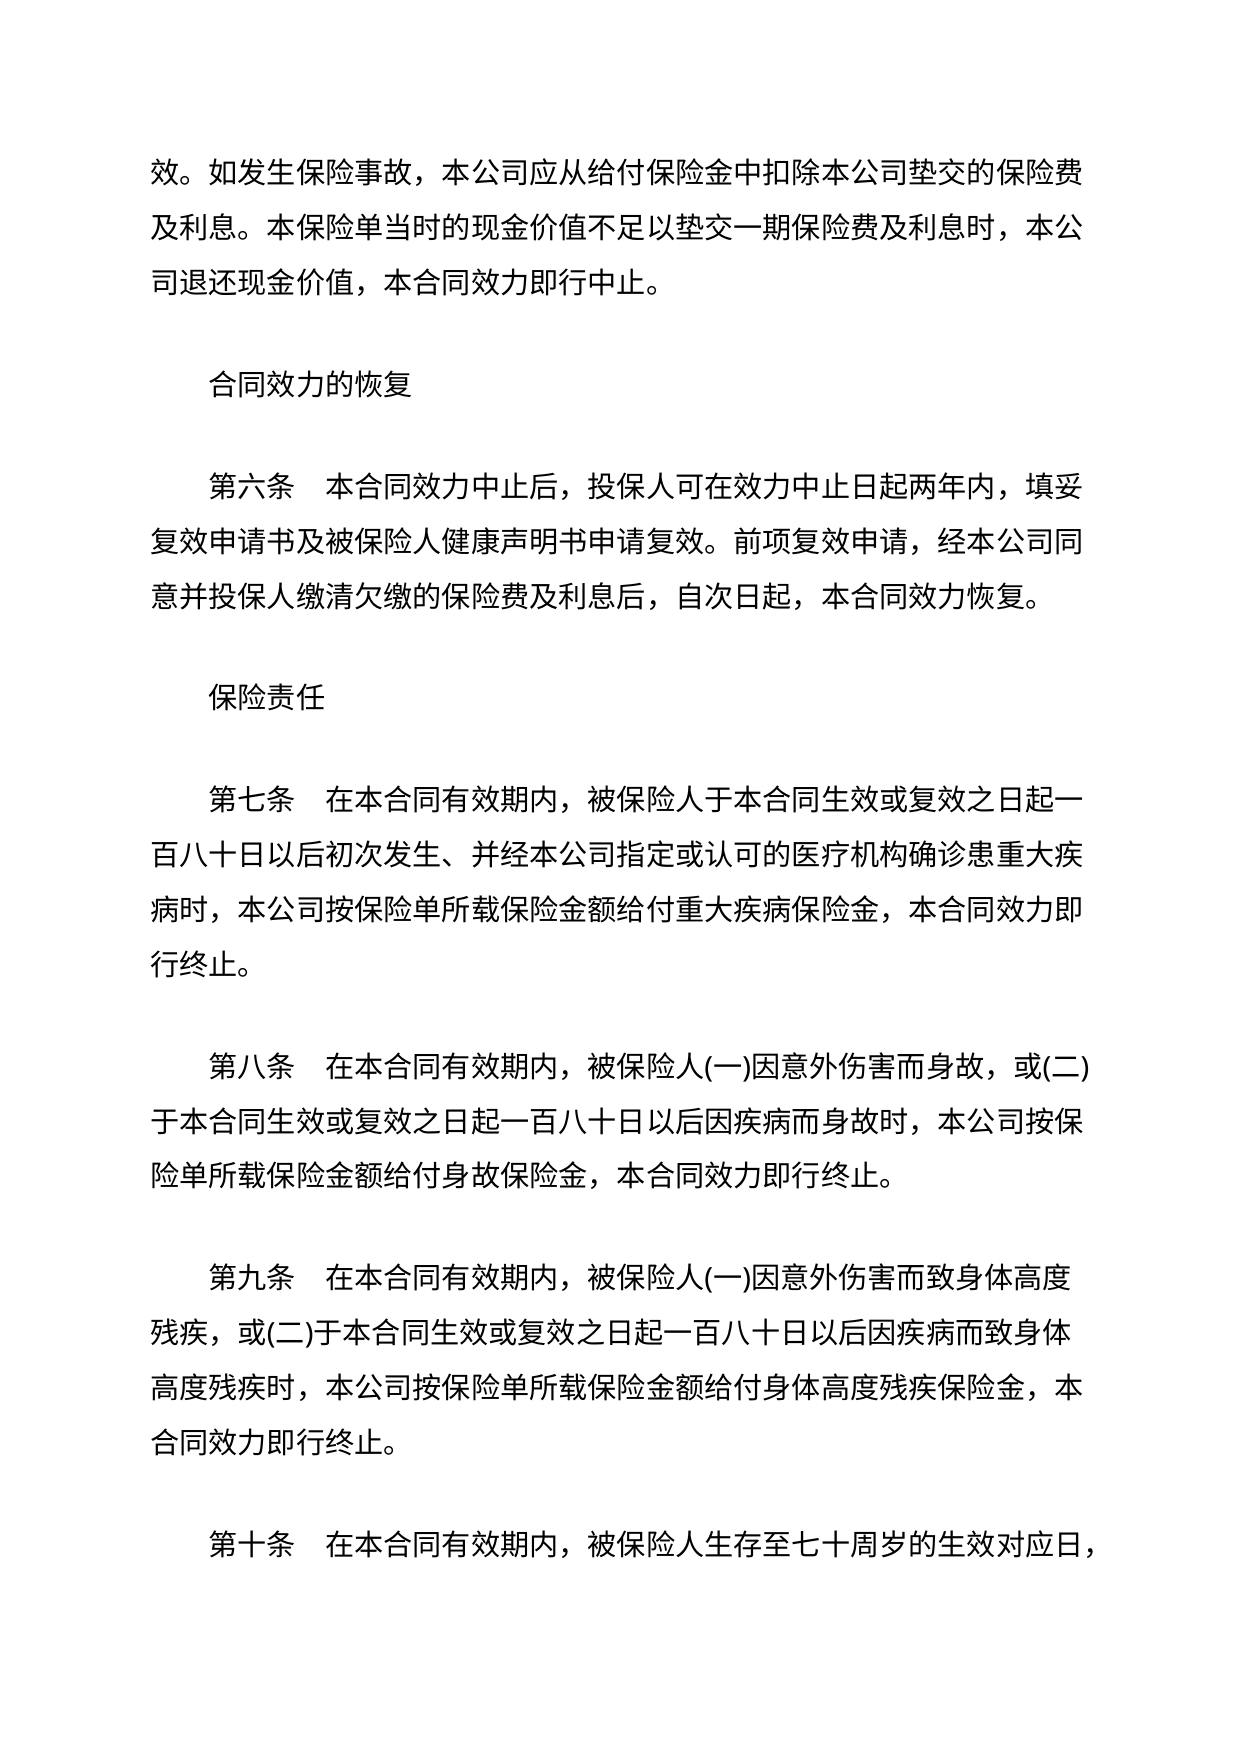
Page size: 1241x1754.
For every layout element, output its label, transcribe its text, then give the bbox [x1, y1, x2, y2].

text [150, 150, 1090, 302]
text 保险责任 [150, 675, 1090, 717]
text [150, 1521, 1090, 1564]
text 合同效力的恢复 [150, 362, 1090, 404]
text 第九条 在本合同有效期内，被保险人(一)因意外伤害而致身体高度残疾，或(二)于本合同生效或复效之日起一百八十日以后因疾病而致身体高度残疾时，本公司按保险单所载保险金额给付身体高度残疾保险金，本合同效力即行终止。 [150, 1255, 1090, 1462]
text 第八条 在本合同有效期内，被保险人(一)因意外伤害而身故，或(二)于本合同生效或复效之日起一百八十日以后因疾病而身故时，本公司按保险单所载保险金额给付身故保险金，本合同效力即行终止。 [150, 1043, 1090, 1195]
text 第七条 在本合同有效期内，被保险人于本合同生效或复效之日起一百八十日以后初次发生、并经本公司指定或认可的医疗机构确诊患重大疾病时，本公司按保险单所载保险金额给付重大疾病保险金，本合同效力即行终止。 [150, 777, 1090, 984]
text 第六条 本合同效力中止后，投保人可在效力中止日起两年内，填妥复效申请书及被保险人健康声明书申请复效。前项复效申请，经本公司同意并投保人缴清欠缴的保险费及利息后，自次日起，本合同效力恢复。 [150, 463, 1090, 615]
